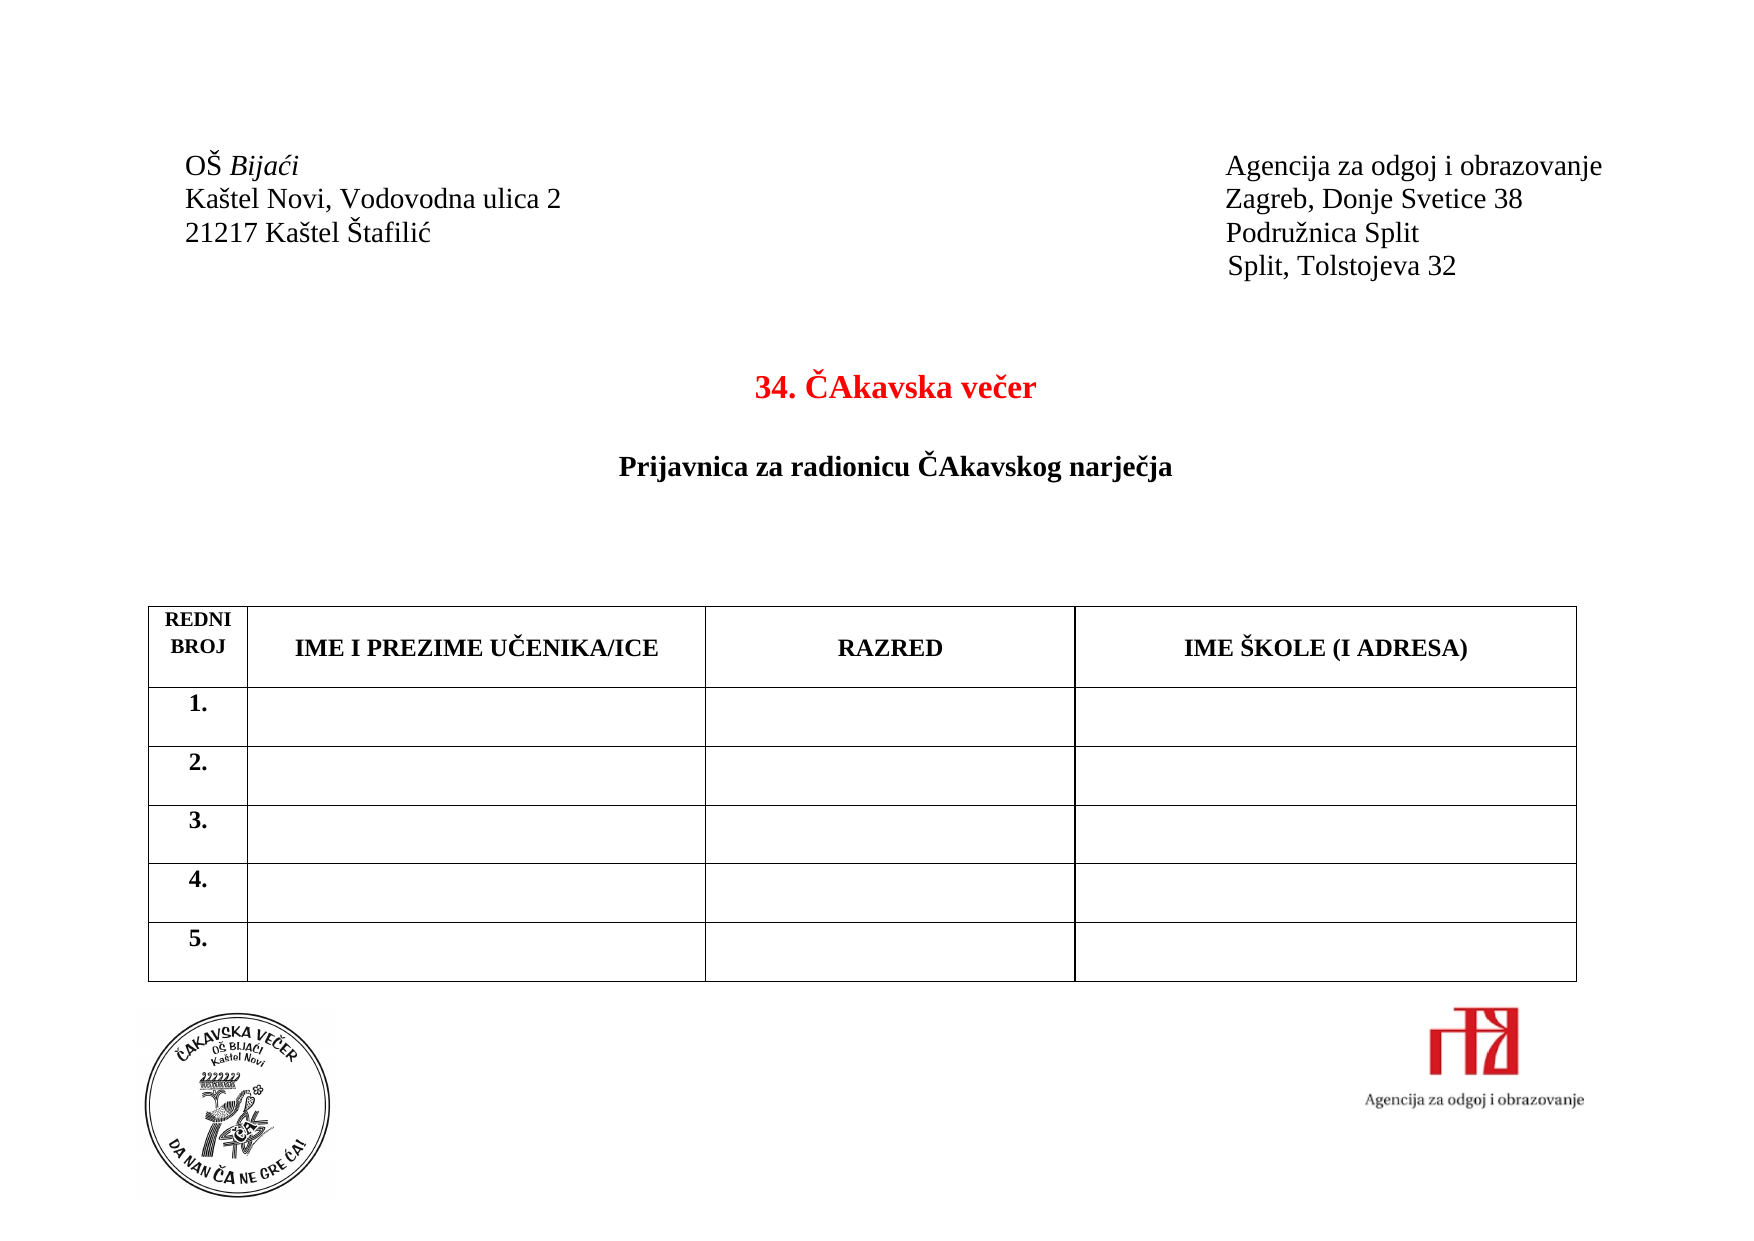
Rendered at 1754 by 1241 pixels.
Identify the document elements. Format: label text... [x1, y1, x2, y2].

text Kaštel Novi, Vodovodna ulica 2 Zagreb, Donje Svetice 38 [148, 181, 1606, 215]
table_cell [1076, 688, 1576, 746]
table_header RAZRED [706, 607, 1074, 687]
table_cell [248, 747, 705, 804]
table_cell [706, 747, 1074, 804]
table_cell [1076, 923, 1576, 981]
table_cell 5. [149, 923, 247, 981]
picture [1355, 937, 1593, 1175]
table_cell [706, 864, 1074, 922]
table_cell 3. [149, 806, 247, 863]
table_header IME ŠKOLE (I ADRESA) [1076, 607, 1576, 687]
table_cell [1076, 864, 1576, 922]
text Prijavnica za radionicu ČAkavskog narječja [148, 449, 1606, 483]
table_cell [1076, 747, 1576, 804]
table_cell [248, 864, 705, 922]
table_cell 4. [149, 864, 247, 922]
text Split, Tolstojeva 32 [148, 248, 1606, 282]
table_cell [1076, 806, 1576, 863]
table_cell 1. [149, 688, 247, 746]
table_header IME I PREZIME UČENIKA/ICE [248, 607, 705, 687]
text OŠ Bijaći Agencija za odgoj i obrazovanje [148, 148, 1606, 181]
table_cell 2. [149, 747, 247, 804]
table_cell [706, 688, 1074, 746]
text 34. ČAkavska večer [148, 367, 1606, 405]
text 21217 Kaštel Štafilić Podružnica Split [148, 215, 1606, 248]
table_cell [706, 806, 1074, 863]
table_cell [248, 923, 705, 981]
table_cell [706, 923, 1074, 981]
table_cell [248, 806, 705, 863]
table_cell [248, 688, 705, 746]
table_header REDNI BROJ [149, 607, 247, 687]
